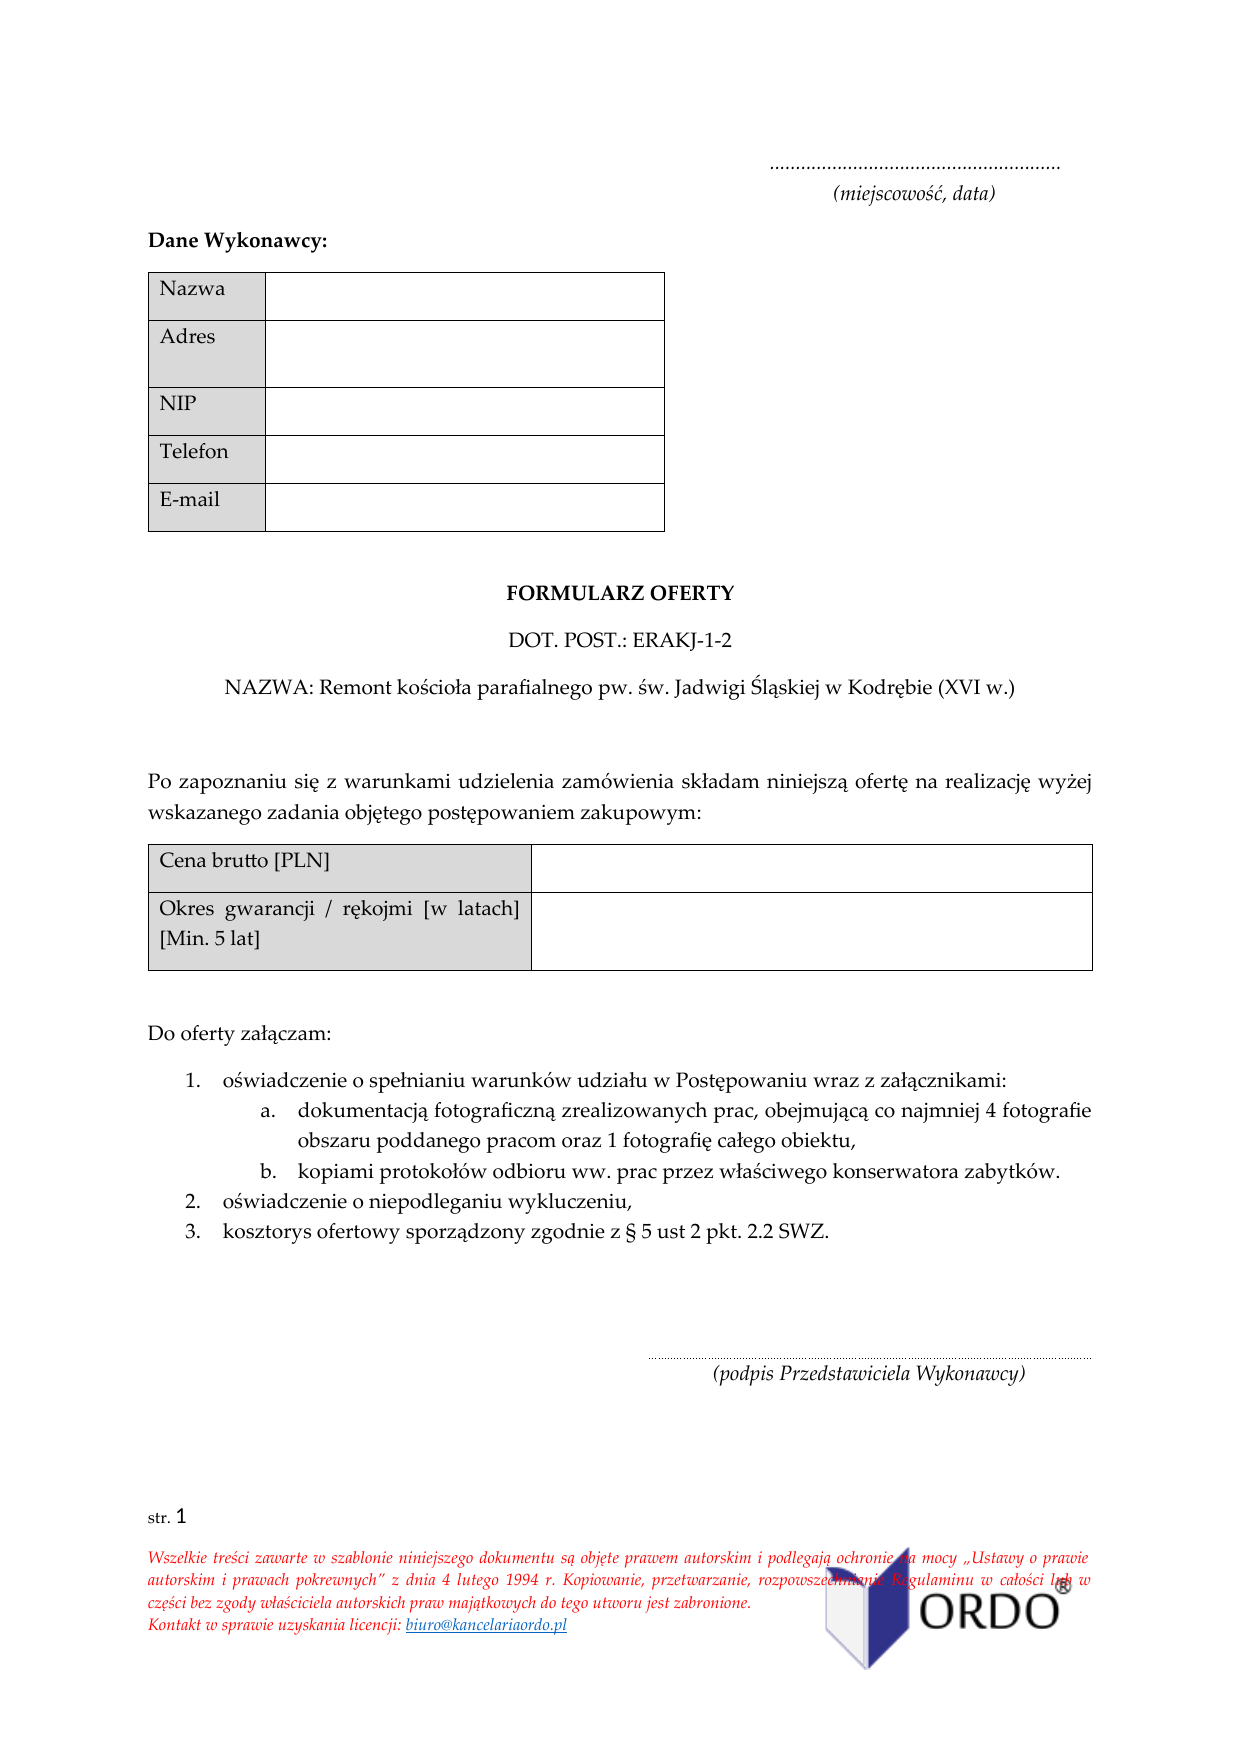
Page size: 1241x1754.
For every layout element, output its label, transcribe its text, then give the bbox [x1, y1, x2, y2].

text FORMULARZ OFERTY [148, 579, 1093, 607]
text Po zapoznaniu się z warunkami udzielenia zamówienia składam niniejszą ofertę na realizację wyżej wskazanego zadania objętego postępowaniem zakupowym: [148, 767, 1093, 825]
table_header (podpis Przedstawiciela Wykonawcy) [649, 1358, 1092, 1405]
list dokumentacją fotograficzną zrealizowanych prac, obejmującą co najmniej 4 fotografie obszaru poddanego pracom oraz 1 fotografię całego obiektu, [260, 1095, 1093, 1154]
text NAZWA: Remont kościoła parafialnego pw. św. Jadwigi Śląskiej w Kodrębie (XVI w.) [148, 673, 1093, 701]
list oświadczenie o spełnianiu warunków udziału w Postępowaniu wraz z załącznikami: [185, 1065, 1093, 1093]
table_cell E-mail [149, 484, 265, 531]
table_header Nazwa [149, 273, 265, 320]
table_cell [266, 388, 664, 435]
table_cell [532, 893, 1092, 970]
text ........................................................ (miejscowość, data) [738, 148, 1093, 206]
table_cell [266, 484, 664, 531]
table_cell [266, 436, 664, 483]
text DOT. POST.: ERAKJ-1-2 [148, 626, 1093, 654]
table_cell Adres [149, 321, 265, 387]
list kopiami protokołów odbioru ww. prac przez właściwego konserwatora zabytków. [260, 1156, 1093, 1184]
picture [825, 1547, 1093, 1670]
table_header Cena brutto [PLN] [149, 845, 531, 892]
list kosztorys ofertowy sporządzony zgodnie z § 5 ust 2 pkt. 2.2 SWZ. [185, 1217, 1093, 1245]
table_header [266, 273, 664, 320]
list oświadczenie o niepodleganiu wykluczeniu, [185, 1186, 1093, 1214]
table_cell Telefon [149, 436, 265, 483]
text Do oferty załączam: [148, 1018, 1093, 1046]
table_cell Okres gwarancji / rękojmi [w latach] [Min. 5 lat] [149, 893, 531, 970]
table_header [532, 845, 1092, 892]
table_cell [266, 321, 664, 387]
text Dane Wykonawcy: [148, 225, 1093, 253]
table_cell NIP [149, 388, 265, 435]
